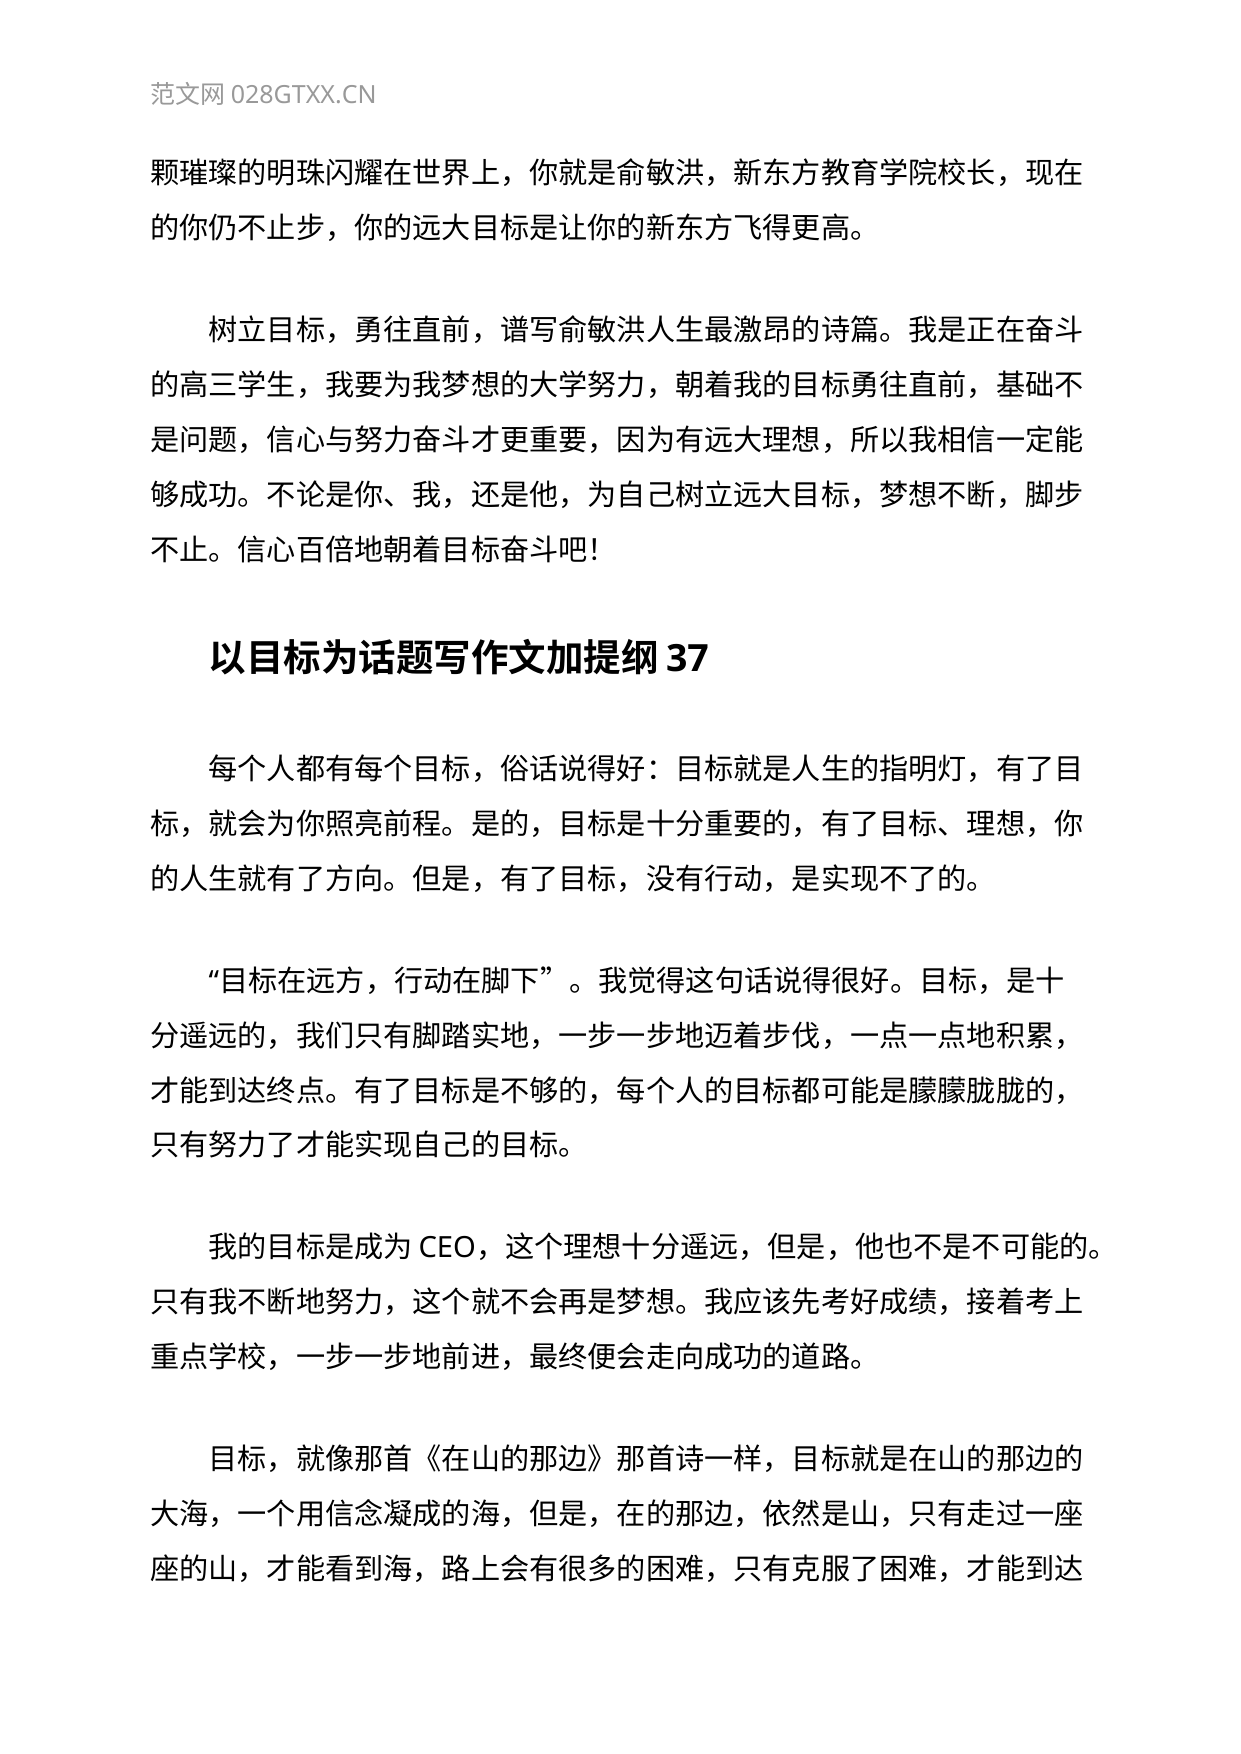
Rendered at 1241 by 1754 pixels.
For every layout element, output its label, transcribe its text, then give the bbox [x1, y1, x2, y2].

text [150, 150, 1090, 247]
text 树立目标，勇往直前，谱写俞敏洪人生最激昂的诗篇。我是正在奋斗的高三学生，我要为我梦想的大学努力，朝着我的目标勇往直前，基础不是问题，信心与努力奋斗才更重要，因为有远大理想，所以我相信一定能够成功。不论是你、我，还是他，为自己树立远大目标，梦想不断，脚步不止。信心百倍地朝着目标奋斗吧！ [150, 307, 1090, 568]
text 每个人都有每个目标，俗话说得好：目标就是人生的指明灯，有了目标，就会为你照亮前程。是的，目标是十分重要的，有了目标、理想，你的人生就有了方向。但是，有了目标，没有行动，是实现不了的。 [150, 746, 1090, 898]
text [150, 1435, 1090, 1587]
text 以目标为话题写作文加提纲37 [150, 628, 1090, 682]
text 我的目标是成为CEO，这个理想十分遥远，但是，他也不是不可能的。只有我不断地努力，这个就不会再是梦想。我应该先考好成绩，接着考上重点学校，一步一步地前进，最终便会走向成功的道路。 [150, 1224, 1090, 1376]
text “目标在远方，行动在脚下”。我觉得这句话说得很好。目标，是十分遥远的，我们只有脚踏实地，一步一步地迈着步伐，一点一点地积累，才能到达终点。有了目标是不够的，每个人的目标都可能是朦朦胧胧的，只有努力了才能实现自己的目标。 [150, 957, 1090, 1164]
